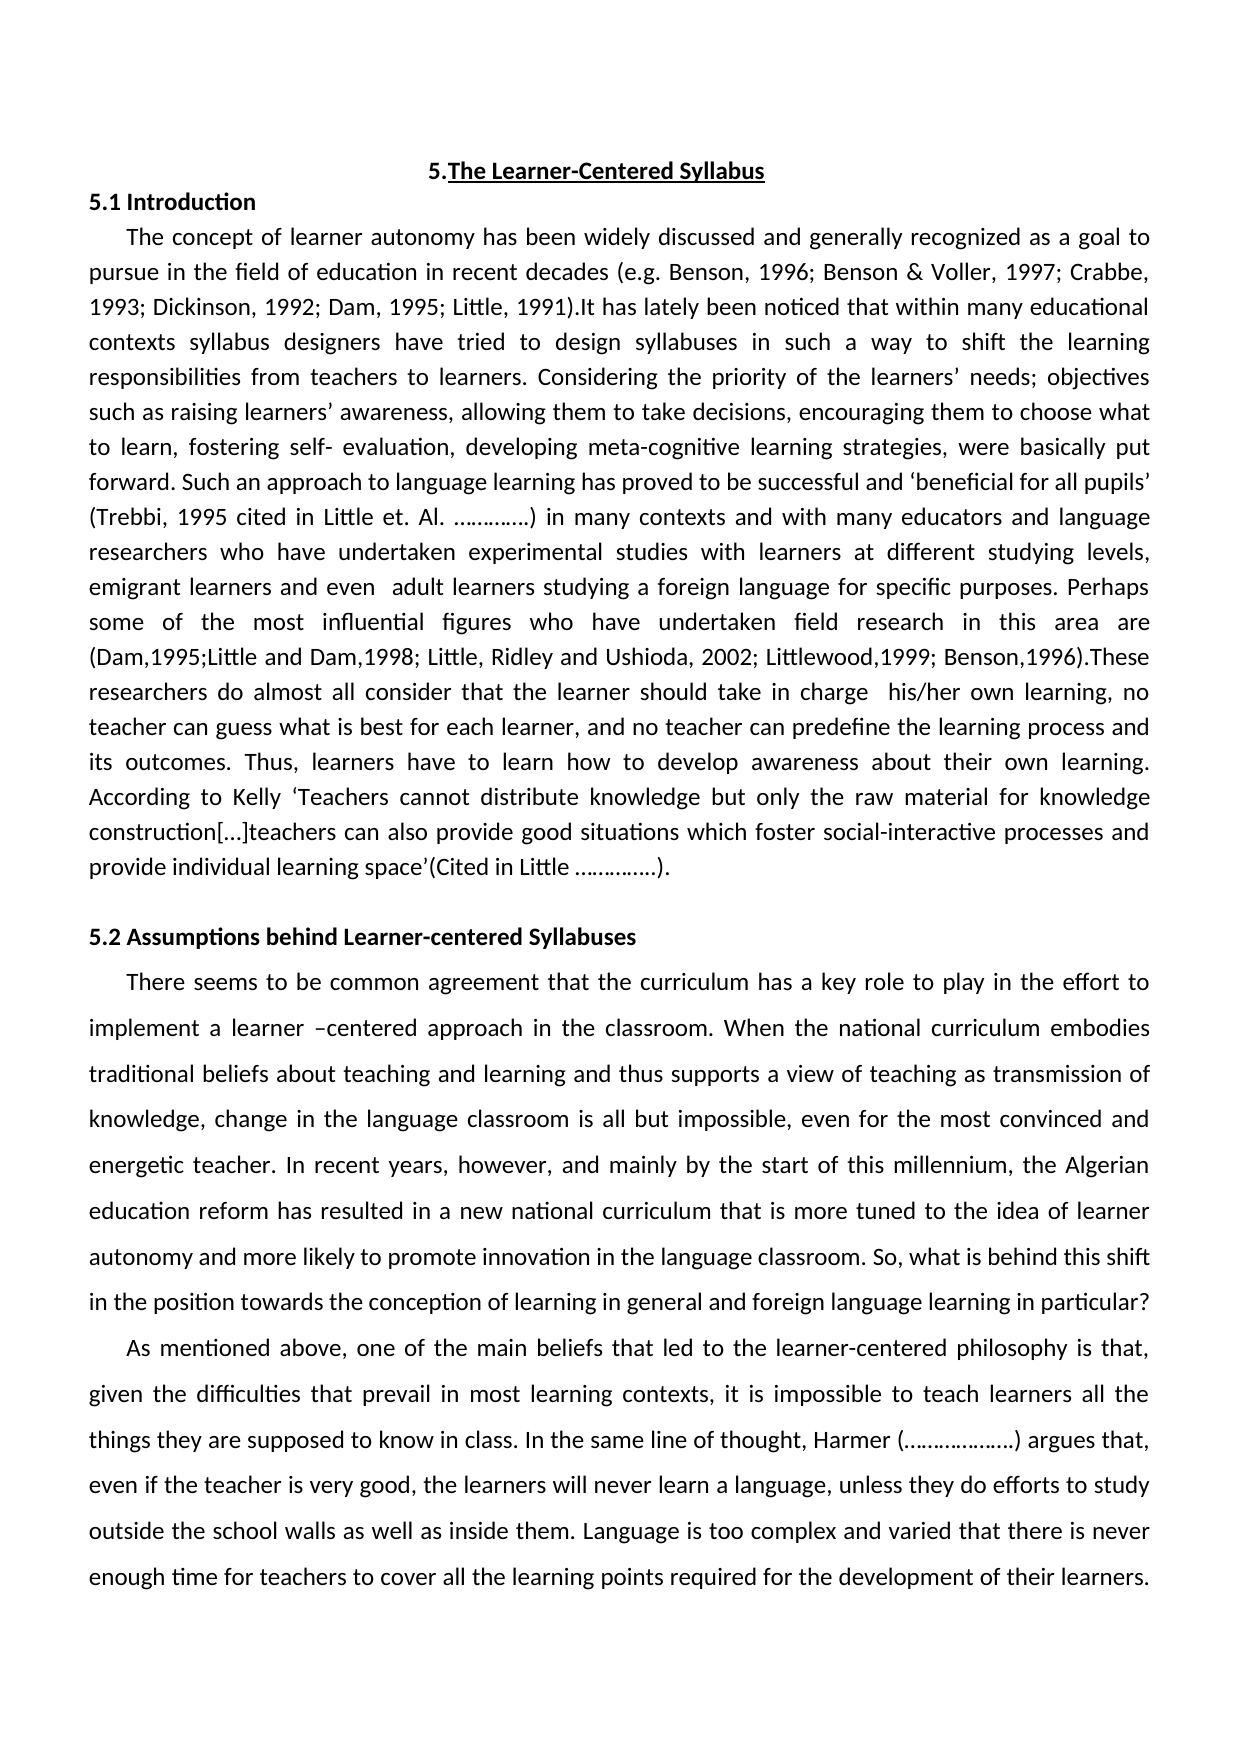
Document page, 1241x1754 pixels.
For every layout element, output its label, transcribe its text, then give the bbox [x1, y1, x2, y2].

text 5.1 Introduction [89, 186, 1152, 216]
text There seems to be common agreement that the curriculum has a key role to play in the effort to implement a learner –centered approach in the classroom. When the national curriculum embodies traditional beliefs about teaching and learning and thus supports a view of teaching as transmission of knowledge, change in the language classroom is all but impossible, even for the most convinced and energetic teacher. In recent years, however, and mainly by the start of this millennium, the Algerian education reform has resulted in a new national curriculum that is more tuned to the idea of learner autonomy and more likely to promote innovation in the language classroom. So, what is behind this shift in the position towards the conception of learning in general and foreign language learning in particular? [89, 966, 1152, 1317]
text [89, 1332, 1152, 1591]
text The concept of learner autonomy has been widely discussed and generally recognized as a goal to pursue in the field of education in recent decades (e.g. Benson, 1996; Benson & Voller, 1997; Crabbe, 1993; Dickinson, 1992; Dam, 1995; Little, 1991).It has lately been noticed that within many educational contexts syllabus designers have tried to design syllabuses in such a way to shift the learning responsibilities from teachers to learners. Considering the priority of the learners’ needs; objectives such as raising learners’ awareness, allowing them to take decisions, encouraging them to choose what to learn, fostering self- evaluation, developing meta-cognitive learning strategies, were basically put forward. Such an approach to language learning has proved to be successful and ‘beneficial for all pupils’ (Trebbi, 1995 cited in Little et. Al. ………….) in many contexts and with many educators and language researchers who have undertaken experimental studies with learners at different studying levels, emigrant learners and even adult learners studying a foreign language for specific purposes. Perhaps some of the most influential figures who have undertaken field research in this area are (Dam,1995;Little and Dam,1998; Little, Ridley and Ushioda, 2002; Littlewood,1999; Benson,1996).These researchers do almost all consider that the learner should take in charge his/her own learning, no teacher can guess what is best for each learner, and no teacher can predefine the learning process and its outcomes. Thus, learners have to learn how to develop awareness about their own learning. According to Kelly ‘Teachers cannot distribute knowledge but only the raw material for knowledge construction[…]teachers can also provide good situations which foster social-interactive processes and provide individual learning space’(Cited in Little …………..). [89, 221, 1152, 881]
text 5.The Learner-Centered Syllabus [89, 155, 1152, 186]
text 5.2 Assumptions behind Learner-centered Syllabuses [89, 921, 1152, 951]
